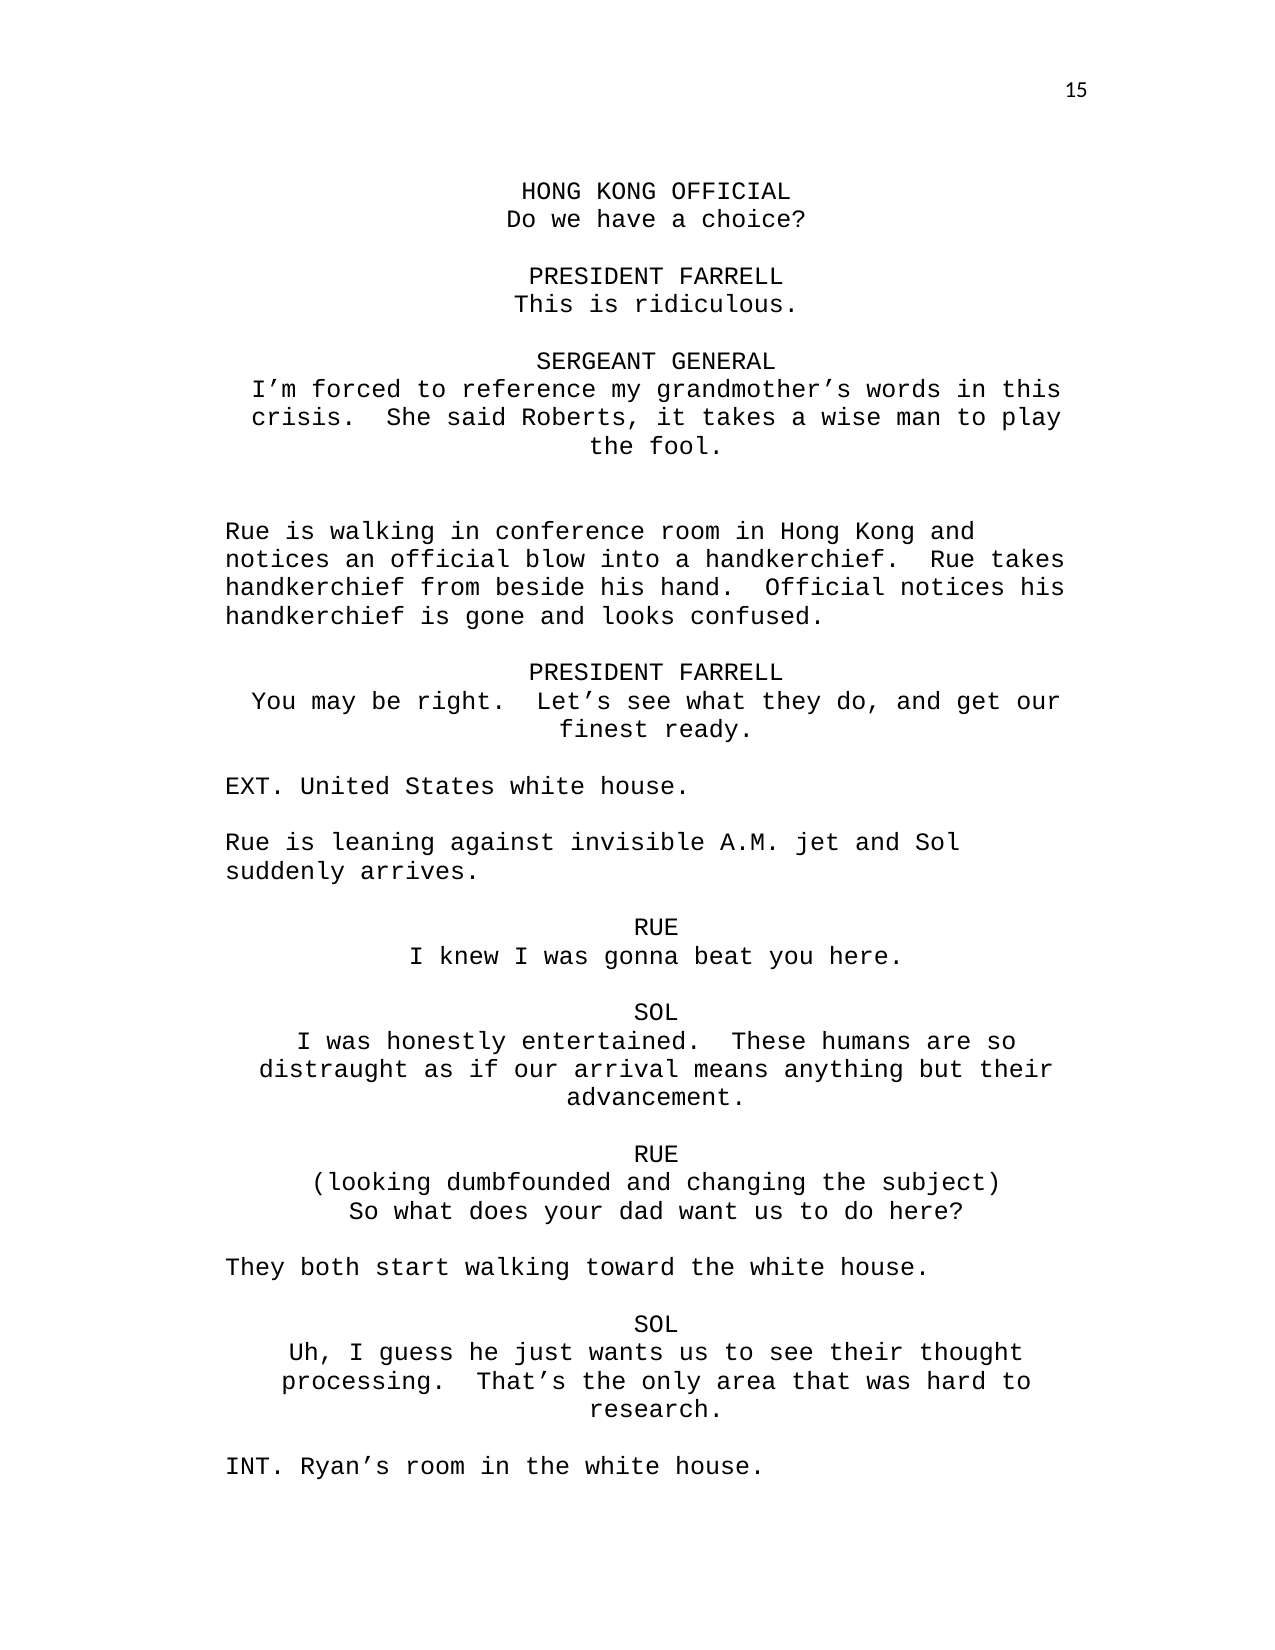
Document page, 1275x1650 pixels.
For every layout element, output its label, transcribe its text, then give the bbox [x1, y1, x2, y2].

text INT. Ryan’s room in the white house. [225, 1453, 1087, 1482]
text EXT. United States white house. [225, 773, 1087, 802]
text So what does your dad want us to do here? [225, 1198, 1087, 1227]
text I knew I was gonna beat you here. [225, 943, 1087, 972]
text This is ridiculous. [225, 292, 1087, 320]
text Rue is walking in conference room in Hong Kong and notices an official blow into a handkerchief. Rue takes handkerchief from beside his hand. Official notices his handkerchief is gone and looks confused. [225, 518, 1087, 632]
text You may be right. Let’s see what they do, and get our finest ready. [225, 688, 1087, 745]
text SOL [225, 1000, 1087, 1028]
text Rue is leaning against invisible A.M. jet and Sol suddenly arrives. [225, 830, 1087, 887]
text They both start walking toward the white house. [225, 1255, 1087, 1283]
text SOL [225, 1312, 1087, 1340]
text HONG KONG OFFICIAL [225, 178, 1087, 207]
text RUE [225, 1142, 1087, 1170]
text (looking dumbfounded and changing the subject) [225, 1170, 1087, 1198]
text Uh, I guess he just wants us to see their thought processing. That’s the only area that was hard to research. [225, 1340, 1087, 1425]
text SERGEANT GENERAL [225, 348, 1087, 377]
text PRESIDENT FARRELL [225, 263, 1087, 292]
text I was honestly entertained. These humans are so distraught as if our arrival means anything but their advancement. [225, 1028, 1087, 1113]
text PRESIDENT FARRELL [225, 660, 1087, 688]
text RUE [225, 915, 1087, 943]
text Do we have a choice? [225, 207, 1087, 235]
text I’m forced to reference my grandmother’s words in this crisis. She said Roberts, it takes a wise man to play the fool. [225, 377, 1087, 462]
